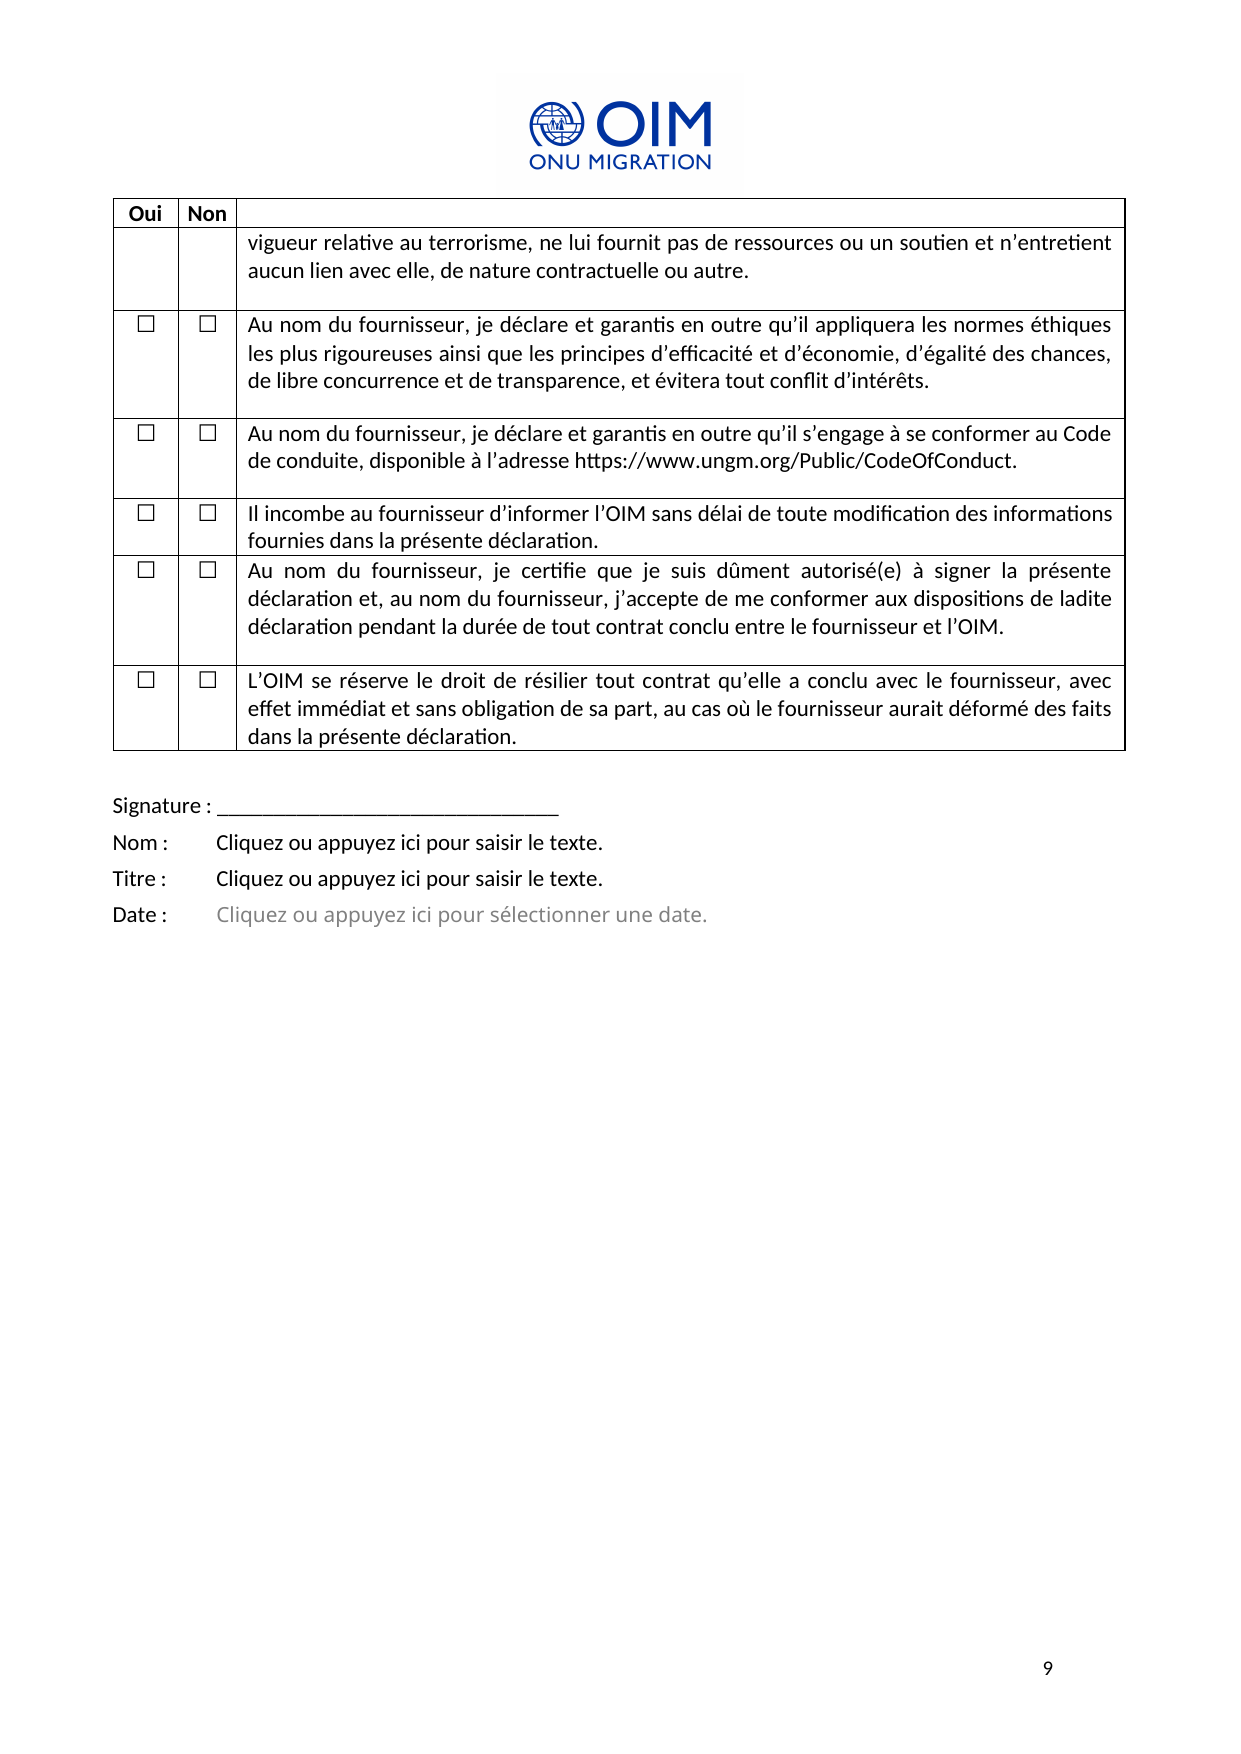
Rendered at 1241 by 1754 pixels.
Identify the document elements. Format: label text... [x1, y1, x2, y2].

text Date : [112, 901, 1128, 929]
table_cell Au nom du fournisseur, je certifie que je suis dûment autorisé(e) à signer la présente déclaration et, au nom du fournisseur, j’accepte de me conformer aux dispositions de ladite déclaration pendant la durée de tout contrat conclu entre le fournisseur et l’OIM. [237, 556, 1124, 665]
text Titre : [112, 864, 1128, 892]
table_cell L’OIM se réserve le droit de résilier tout contrat qu’elle a conclu avec le fournisseur, avec effet immédiat et sans obligation de sa part, au cas où le fournisseur aurait déformé des faits dans la présente déclaration. [237, 666, 1124, 750]
table_header Oui [114, 199, 178, 227]
table_header Non [179, 199, 236, 227]
picture [496, 73, 745, 198]
text Nom : [112, 828, 1128, 856]
table_cell Il incombe au fournisseur d’informer l’OIM sans délai de toute modification des informations fournies dans la présente déclaration. [237, 499, 1124, 555]
table_cell Au nom du fournisseur, je déclare et garantis en outre qu’il appliquera les normes éthiques les plus rigoureuses ainsi que les principes d’efficacité et d’économie, d’égalité des chances, de libre concurrence et de transparence, et évitera tout conflit d’intérêts. [237, 311, 1124, 418]
text Signature : ______________________________ [112, 791, 1128, 819]
table_header [237, 199, 1124, 227]
table_cell Au nom du fournisseur, je déclare et garantis en outre qu’il s’engage à se conformer au Code de conduite, disponible à l’adresse https://www.ungm.org/Public/CodeOfConduct. [237, 419, 1124, 498]
